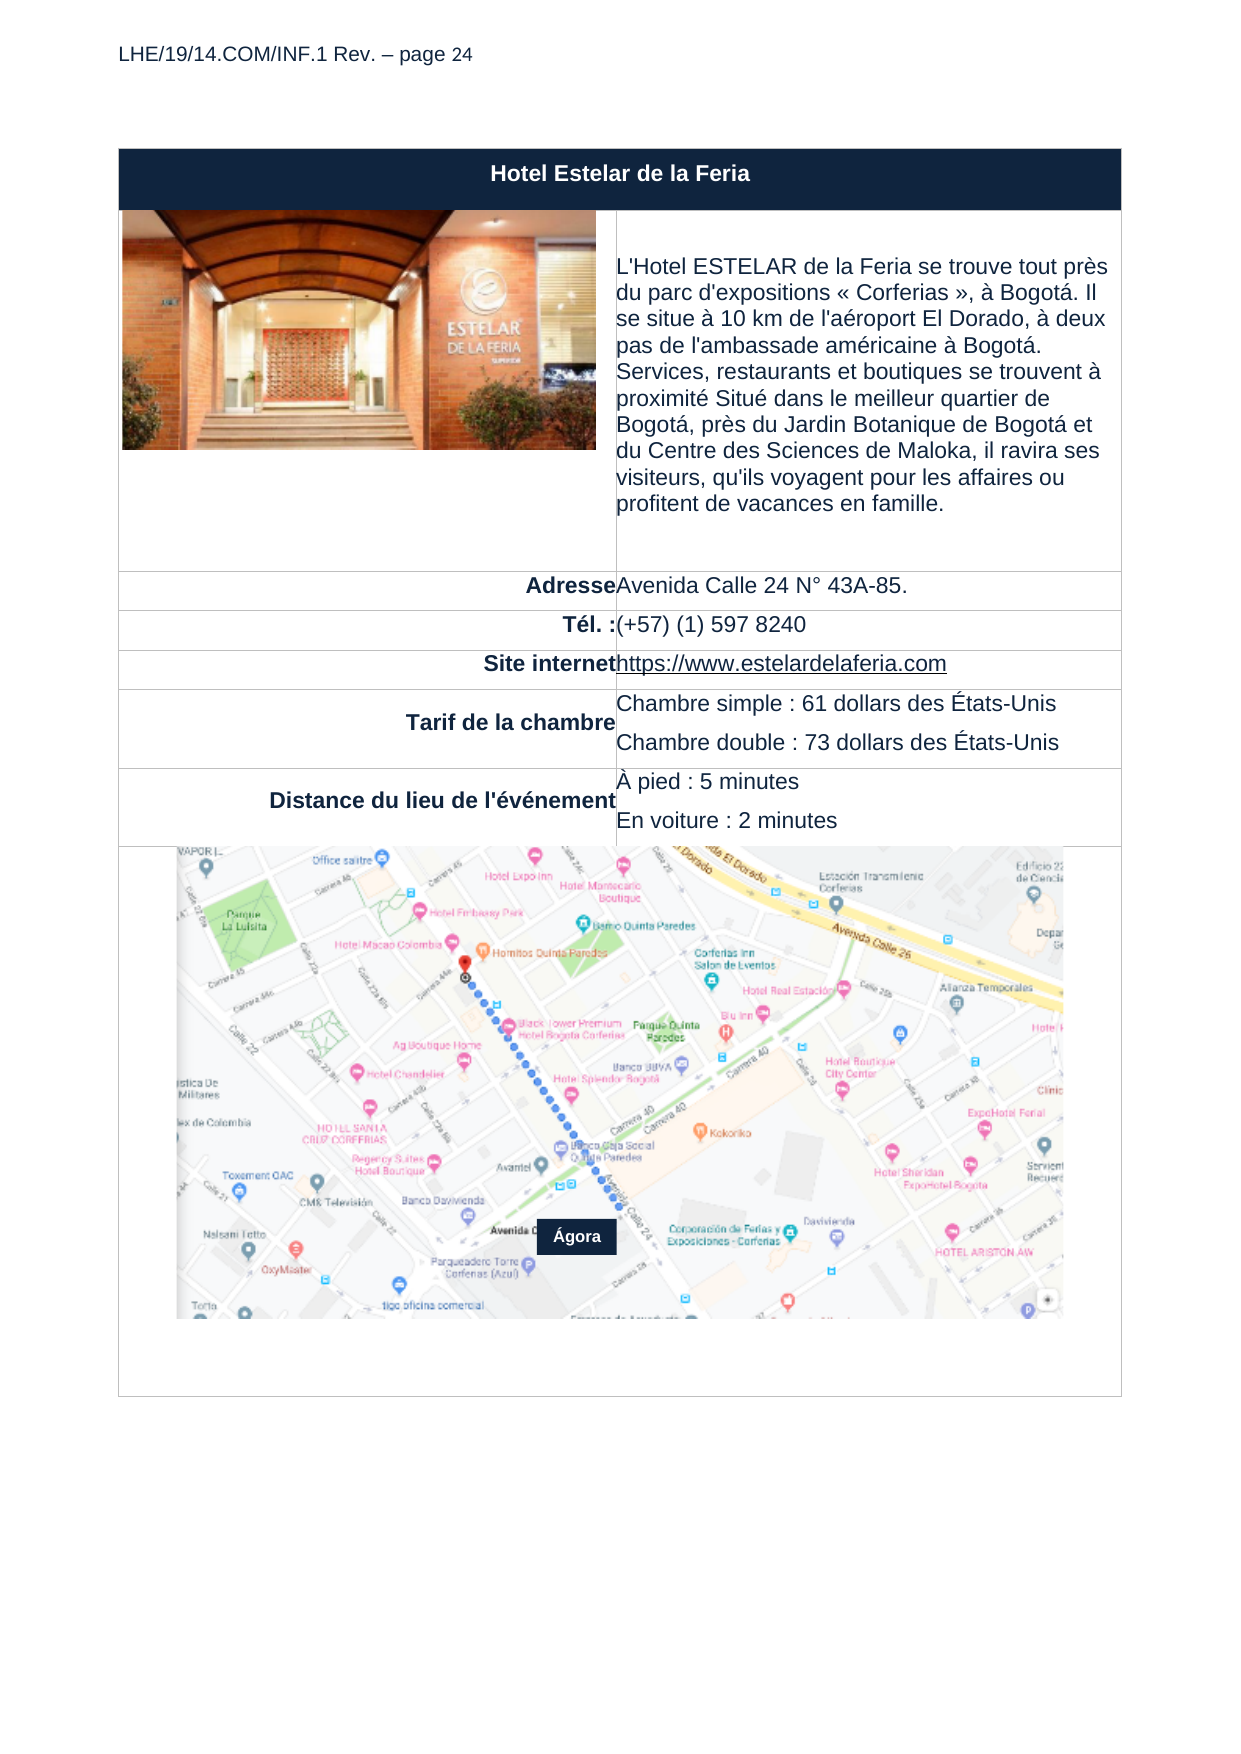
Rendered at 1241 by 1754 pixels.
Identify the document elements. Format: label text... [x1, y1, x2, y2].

table_cell Site internet [119, 651, 616, 689]
table_cell Chambre simple : 61 dollars des États-Unis Chambre double : 73 dollars des États-Unis [617, 690, 1121, 767]
table_cell Adresse [119, 572, 616, 610]
table_cell Tél. : [119, 611, 616, 650]
table_cell À pied : 5 minutes En voiture : 2 minutes [617, 769, 1121, 846]
table_cell https://www.estelardelaferia.com [617, 651, 1121, 689]
picture [122, 210, 596, 450]
table_cell [119, 847, 1121, 1396]
table_cell L'Hotel ESTELAR de la Feria se trouve tout près du parc d'expositions « Corferias », à Bogotá. Il se situe à 10 km de l'aéroport El Dorado, à deux pas de l'ambassade américaine à Bogotá. Services, restaurants et boutiques se trouvent à proximité Situé dans le meilleur quartier de Bogotá, près du Jardin Botanique de Bogotá et du Centre des Sciences de Maloka, il ravira ses visiteurs, qu'ils voyagent pour les affaires ou profitent de vacances en famille. [617, 211, 1121, 571]
table_header Hotel Estelar de la Feria [119, 149, 1121, 210]
table_cell (+57) (1) 597 8240 [617, 611, 1121, 650]
picture [176, 846, 1064, 1319]
table_cell Avenida Calle 24 N° 43A-85. [617, 572, 1121, 610]
table_cell Tarif de la chambre [119, 690, 616, 767]
table_cell [119, 211, 616, 571]
table_cell Distance du lieu de l'événement [119, 769, 616, 846]
